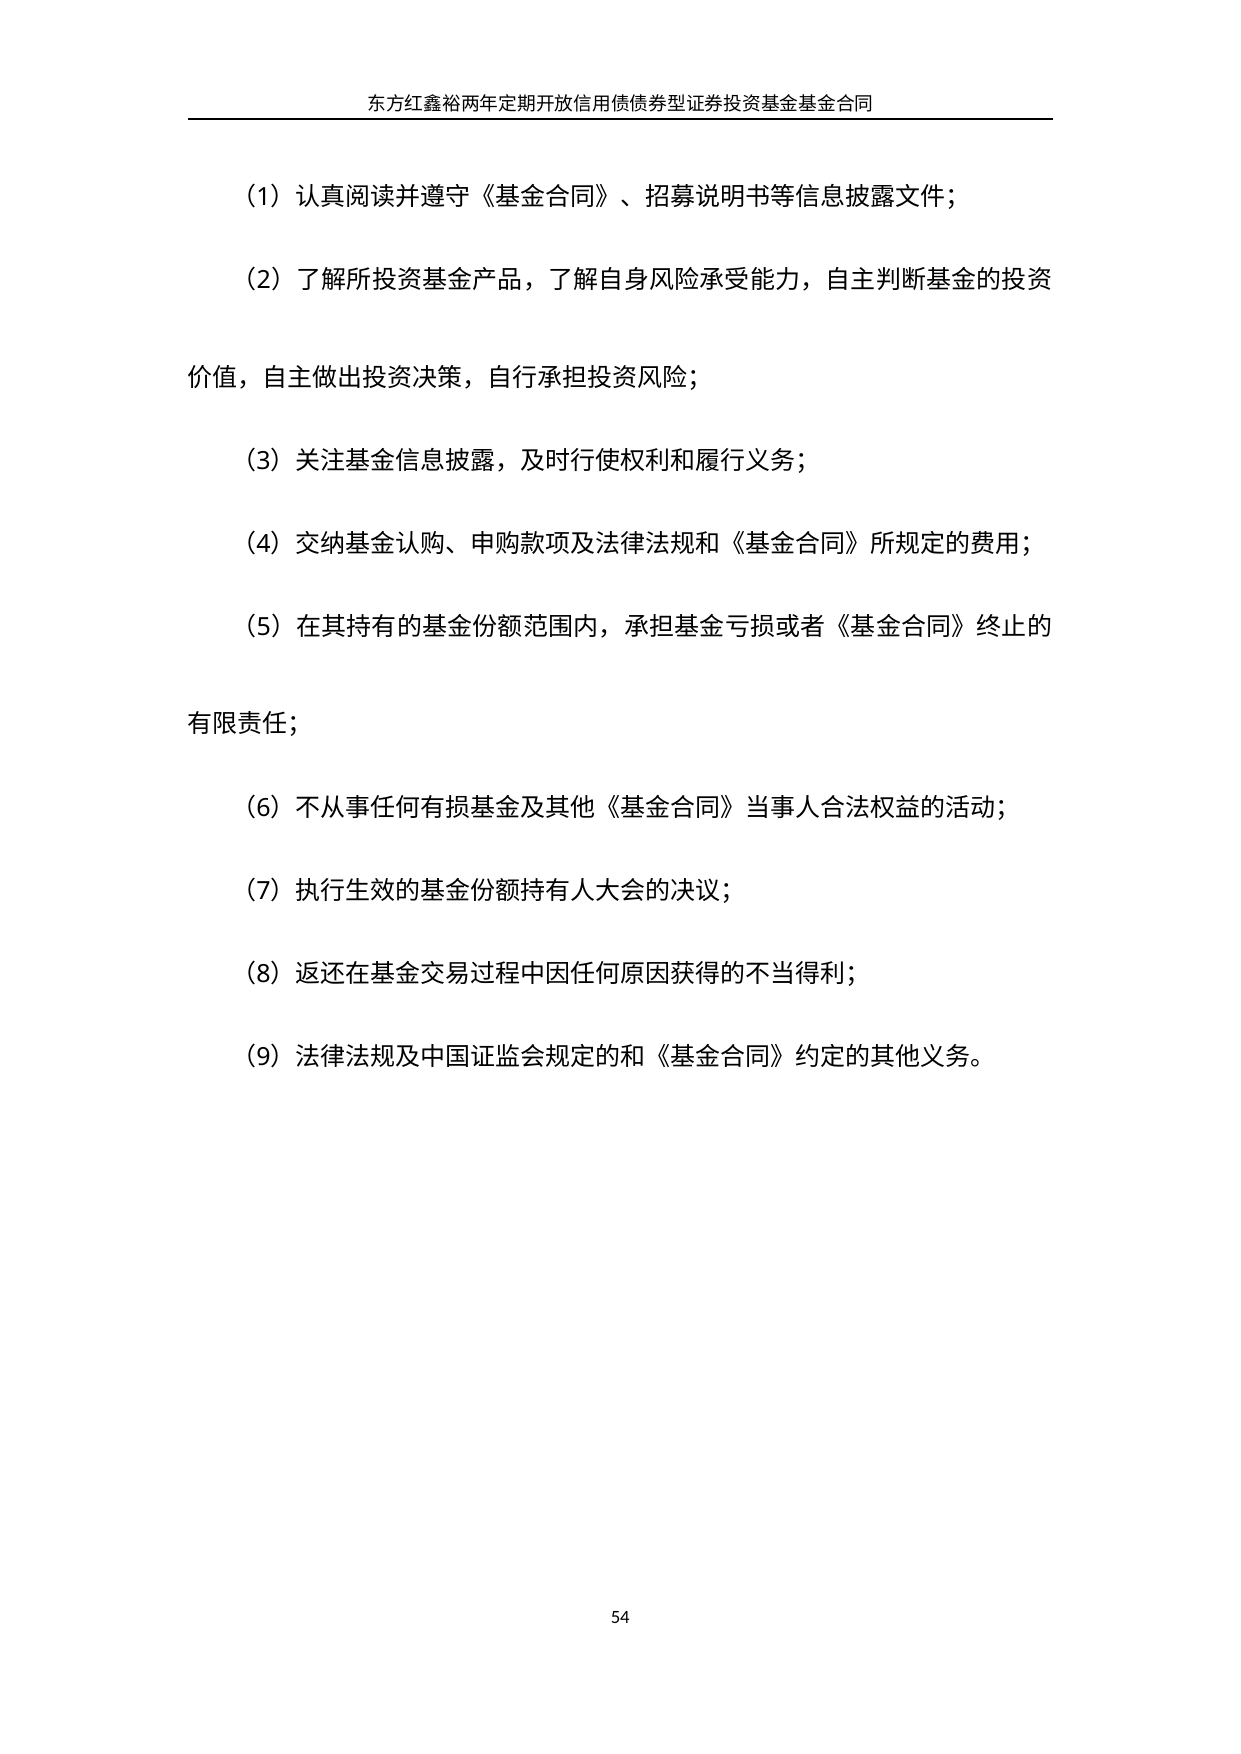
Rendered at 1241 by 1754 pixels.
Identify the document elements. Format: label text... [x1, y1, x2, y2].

text （8）返还在基金交易过程中因任何原因获得的不当得利； [187, 939, 1053, 1004]
text （9）法律法规及中国证监会规定的和《基金合同》约定的其他义务。 [187, 1022, 1053, 1087]
text （3）关注基金信息披露，及时行使权利和履行义务； [187, 426, 1053, 491]
text （4）交纳基金认购、申购款项及法律法规和《基金合同》所规定的费用； [187, 509, 1053, 574]
text （6）不从事任何有损基金及其他《基金合同》当事人合法权益的活动； [187, 773, 1053, 838]
text （7）执行生效的基金份额持有人大会的决议； [187, 856, 1053, 921]
text （1）认真阅读并遵守《基金合同》、招募说明书等信息披露文件； [187, 162, 1053, 227]
text （5）在其持有的基金份额范围内，承担基金亏损或者《基金合同》终止的有限责任； [187, 592, 1053, 754]
text （2）了解所投资基金产品，了解自身风险承受能力，自主判断基金的投资价值，自主做出投资决策，自行承担投资风险； [187, 245, 1053, 408]
